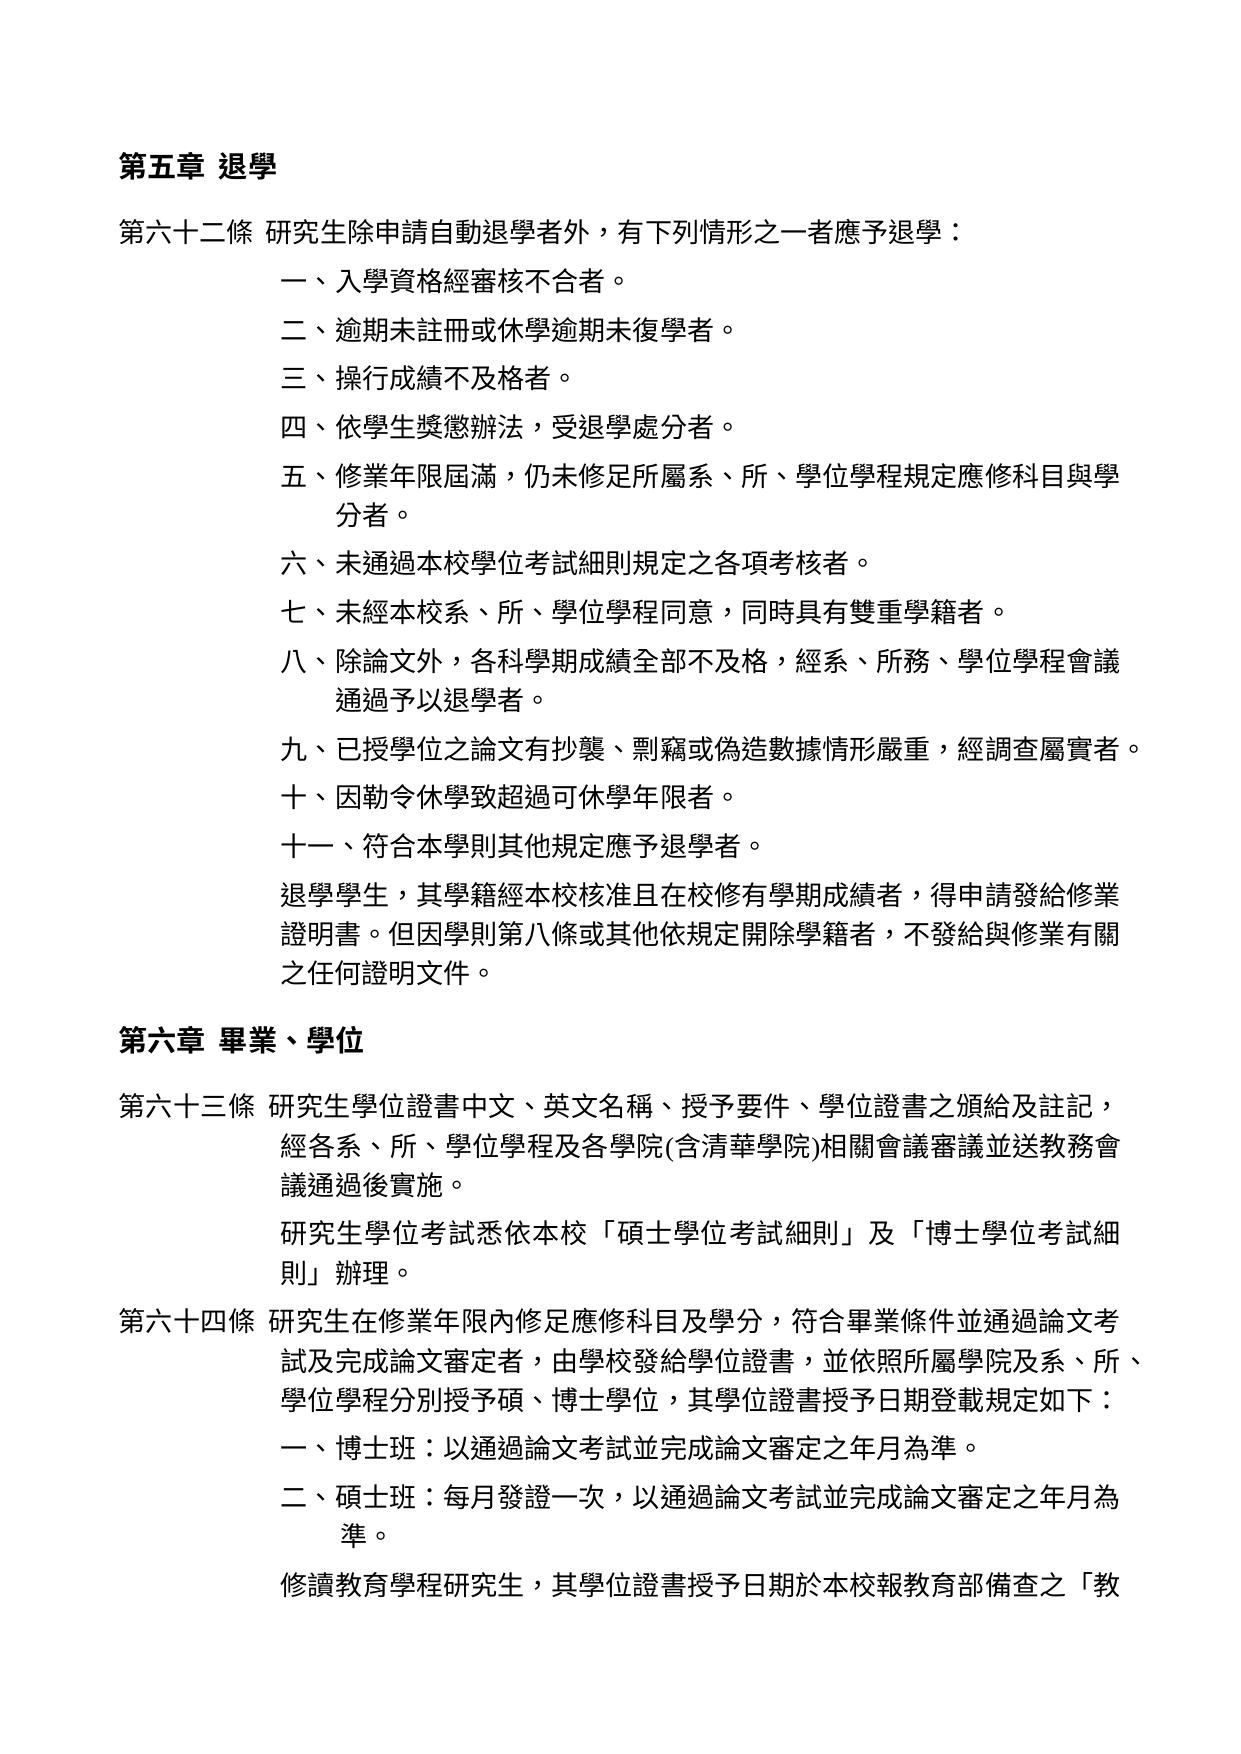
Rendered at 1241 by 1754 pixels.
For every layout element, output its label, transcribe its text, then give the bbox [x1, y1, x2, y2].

text 九、已授學位之論文有抄襲、剽竊或偽造數據情形嚴重，經調查屬實者。 [281, 728, 1122, 767]
text 十一、符合本學則其他規定應予退學者。 [281, 825, 1122, 864]
text 七、未經本校系、所、學位學程同意，同時具有雙重學籍者。 [281, 591, 1122, 630]
text 第六十二條 研究生除申請自動退學者外，有下列情形之一者應予退學： [118, 211, 1122, 251]
text 研究生學位考試悉依本校「碩士學位考試細則」及「博士學位考試細則」辦理。 [281, 1212, 1122, 1291]
text 六、未通過本校學位考試細則規定之各項考核者。 [281, 542, 1122, 582]
text 四、依學生獎懲辦法，受退學處分者。 [281, 406, 1122, 445]
text 八、除論文外，各科學期成績全部不及格，經系、所務、學位學程會議通過予以退學者。 [281, 640, 1122, 718]
text 一、博士班：以通過論文考試並完成論文審定之年月為準。 [281, 1427, 1122, 1467]
text 一、入學資格經審核不合者。 [281, 260, 1122, 299]
text 第六章 畢業、學位 [118, 1001, 1122, 1076]
text 第五章 退學 [118, 127, 1122, 202]
text 第六十四條 研究生在修業年限內修足應修科目及學分，符合畢業條件並通過論文考試及完成論文審定者，由學校發給學位證書，並依照所屬學院及系、所、學位學程分別授予碩、博士學位，其學位證書授予日期登載規定如下： [118, 1300, 1122, 1418]
text 五、修業年限屆滿，仍未修足所屬系、所、學位學程規定應修科目與學分者。 [281, 454, 1122, 533]
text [281, 1564, 1122, 1603]
text 二、碩士班：每月發證一次，以通過論文考試並完成論文審定之年月為準。 [281, 1476, 1122, 1555]
text 第六十三條 研究生學位證書中文、英文名稱、授予要件、學位證書之頒給及註記，經各系、所、學位學程及各學院(含清華學院)相關會議審議並送教務會議通過後實施。 [118, 1085, 1122, 1203]
text 二、逾期未註冊或休學逾期未復學者。 [281, 309, 1122, 348]
text 退學學生，其學籍經本校核准且在校修有學期成績者，得申請發給修業證明書。但因學則第八條或其他依規定開除學籍者，不發給與修業有關之任何證明文件。 [280, 874, 1122, 991]
text 三、操行成績不及格者。 [281, 357, 1122, 397]
text 十、因勒令休學致超過可休學年限者。 [281, 776, 1122, 816]
